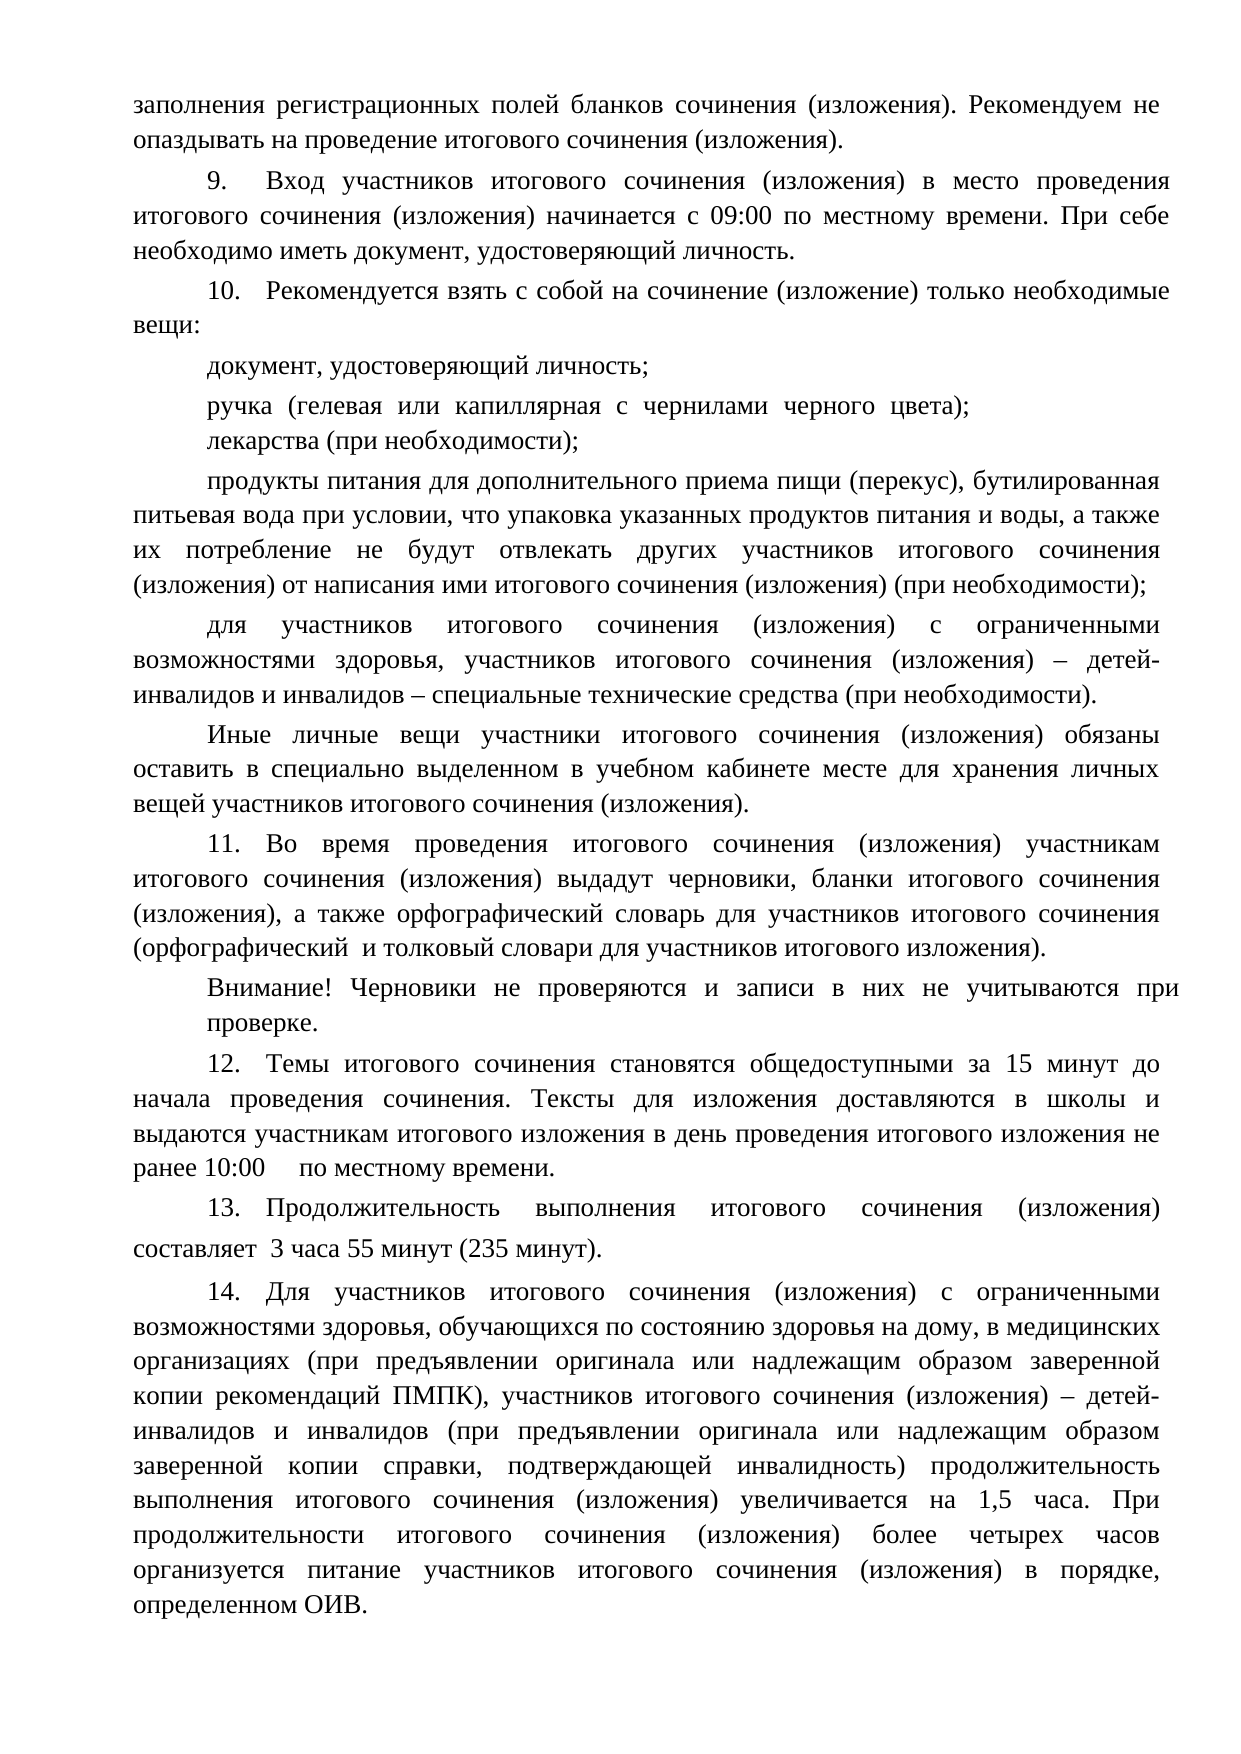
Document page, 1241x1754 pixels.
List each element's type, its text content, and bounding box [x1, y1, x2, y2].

text документ, удостоверяющий личность; [207, 349, 1171, 380]
text для участников итогового сочинения (изложения) с ограниченными возможностями здоровья, участников итогового сочинения (изложения) – детей-инвалидов и инвалидов – специальные технические средства (при необходимости). [133, 608, 1161, 709]
text Внимание! Черновики не проверяются и записи в них не учитываются при проверке. [207, 972, 1181, 1037]
list Для участников итогового сочинения (изложения) с ограниченными возможностями здоровья, обучающихся по состоянию здоровья на дому, в медицинских организациях (при предъявлении оригинала или надлежащим образом заверенной копии рекомендаций ПМПК), участников итогового сочинения (изложения) – детей-инвалидов и инвалидов (при предъявлении оригинала или надлежащим образом заверенной копии справки, подтверждающей инвалидность) продолжительность выполнения итогового сочинения (изложения) увеличивается на 1,5 часа. При продолжительности итогового сочинения (изложения) более четырех часов организуется питание участников итогового сочинения (изложения) в порядке, определенном ОИВ. [133, 1275, 1161, 1619]
list Рекомендуется взять с собой на сочинение (изложение) только необходимые вещи: [133, 274, 1171, 340]
text продукты питания для дополнительного приема пищи (перекус), бутилированная питьевая вода при условии, что упаковка указанных продуктов питания и воды, а также их потребление не будут отвлекать других участников итогового сочинения (изложения) от написания ими итогового сочинения (изложения) (при необходимости); [133, 464, 1161, 599]
text ручка (гелевая или капиллярная с чернилами черного цвета); лекарства (при необходимости); [207, 389, 971, 455]
list Во время проведения итогового сочинения (изложения) участникам итогового сочинения (изложения) выдадут черновики, бланки итогового сочинения (изложения), а также орфографический словарь для участников итогового сочинения (орфографический и толковый словари для участников итогового изложения). [133, 827, 1161, 963]
list Вход участников итогового сочинения (изложения) в место проведения итогового сочинения (изложения) начинается с 09:00 по местному времени. При себе необходимо иметь документ, удостоверяющий личность. [133, 164, 1171, 265]
list Продолжительность выполнения итогового сочинения (изложения) составляет 3 часа 55 минут (235 минут). [133, 1191, 1161, 1264]
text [133, 89, 1161, 154]
list Темы итогового сочинения становятся общедоступными за 15 минут до начала проведения сочинения. Тексты для изложения доставляются в школы и выдаются участникам итогового изложения в день проведения итогового изложения не ранее 10:00 по местному времени. [133, 1047, 1161, 1183]
text Иные личные вещи участники итогового сочинения (изложения) обязаны оставить в специально выделенном в учебном кабинете месте для хранения личных вещей участников итогового сочинения (изложения). [133, 718, 1161, 818]
